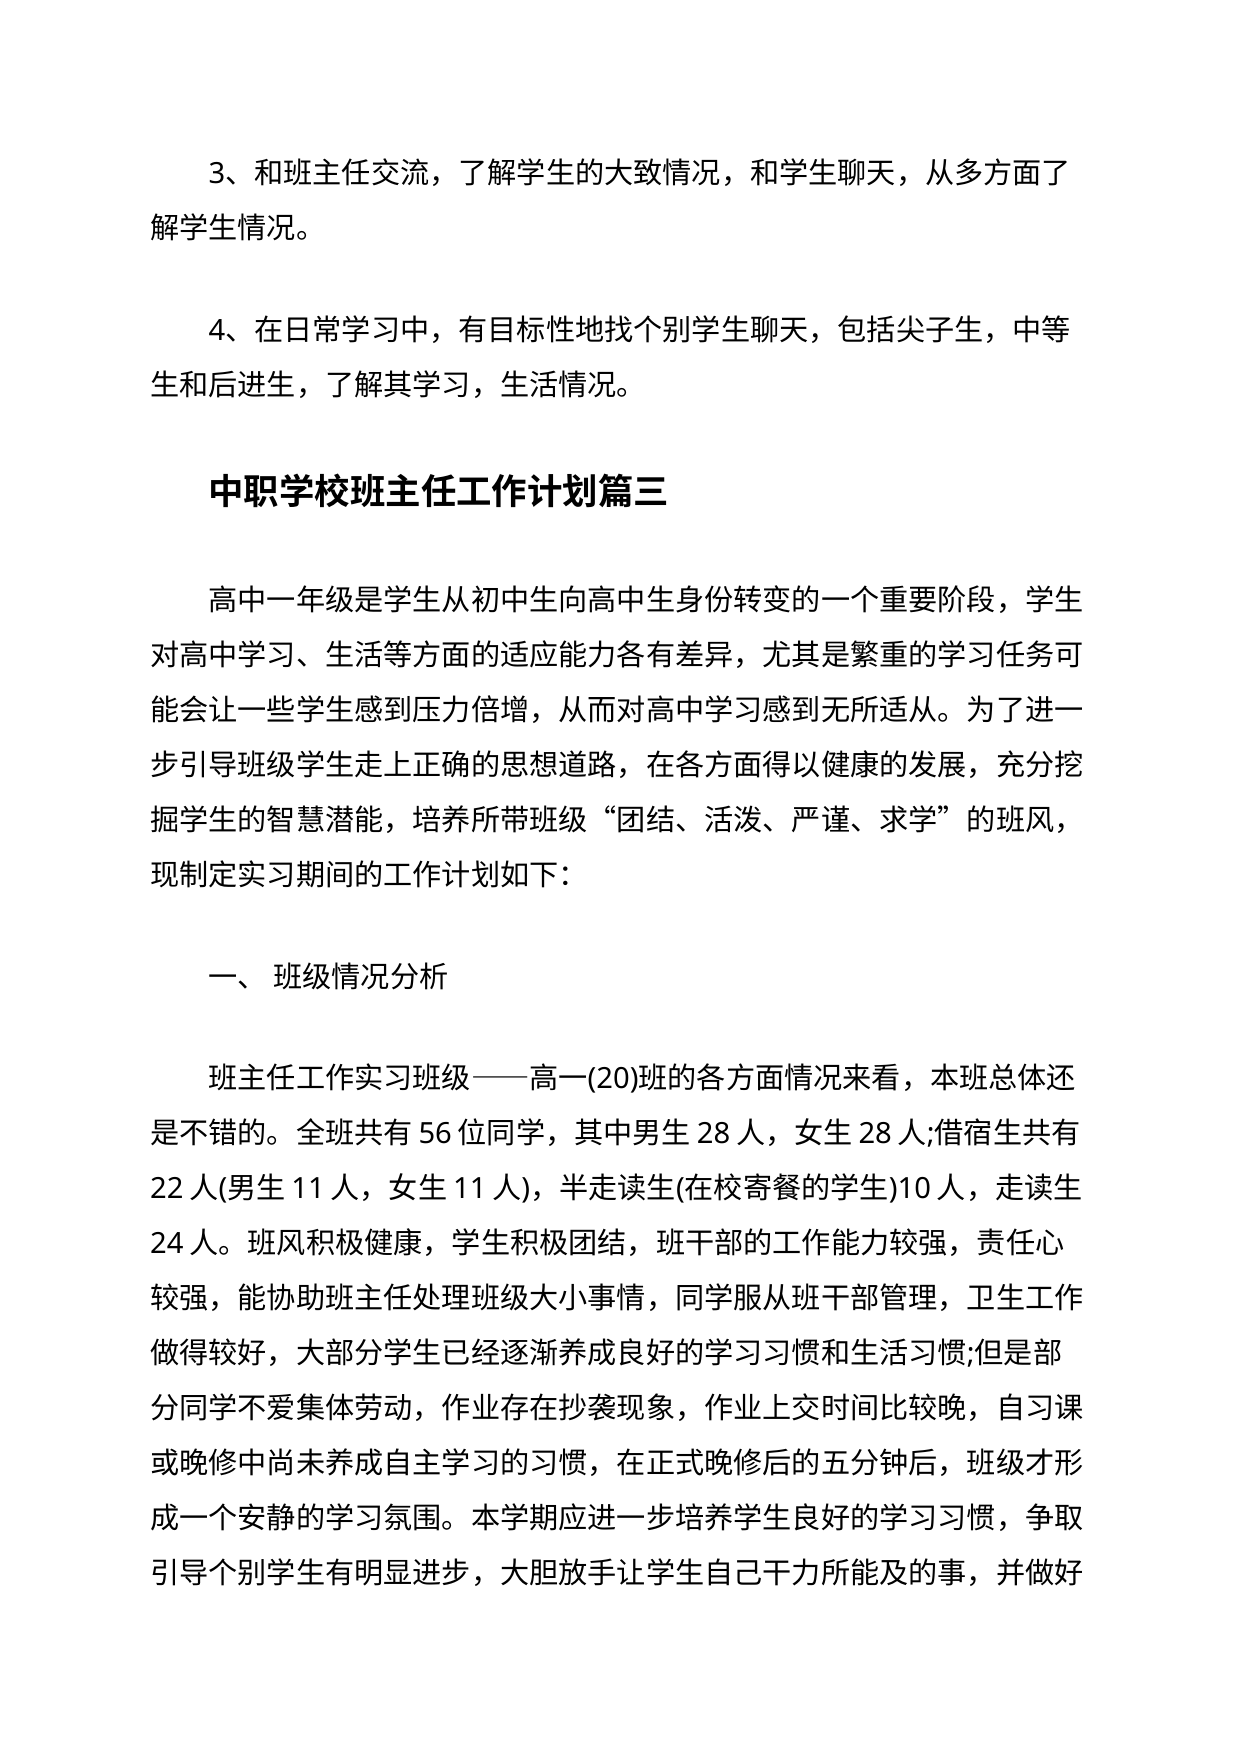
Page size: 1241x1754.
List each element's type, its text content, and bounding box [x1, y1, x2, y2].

text 3、和班主任交流，了解学生的大致情况，和学生聊天，从多方面了解学生情况。 [150, 150, 1090, 247]
text 中职学校班主任工作计划篇三 [150, 463, 1090, 515]
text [150, 1055, 1090, 1592]
text 4、在日常学习中，有目标性地找个别学生聊天，包括尖子生，中等生和后进生，了解其学习，生活情况。 [150, 307, 1090, 404]
text 高中一年级是学生从初中生向高中生身份转变的一个重要阶段，学生对高中学习、生活等方面的适应能力各有差异，尤其是繁重的学习任务可能会让一些学生感到压力倍增，从而对高中学习感到无所适从。为了进一步引导班级学生走上正确的思想道路，在各方面得以健康的发展，充分挖掘学生的智慧潜能，培养所带班级“团结、活泼、严谨、求学”的班风，现制定实习期间的工作计划如下： [150, 577, 1090, 894]
text 一、 班级情况分析 [150, 953, 1090, 996]
